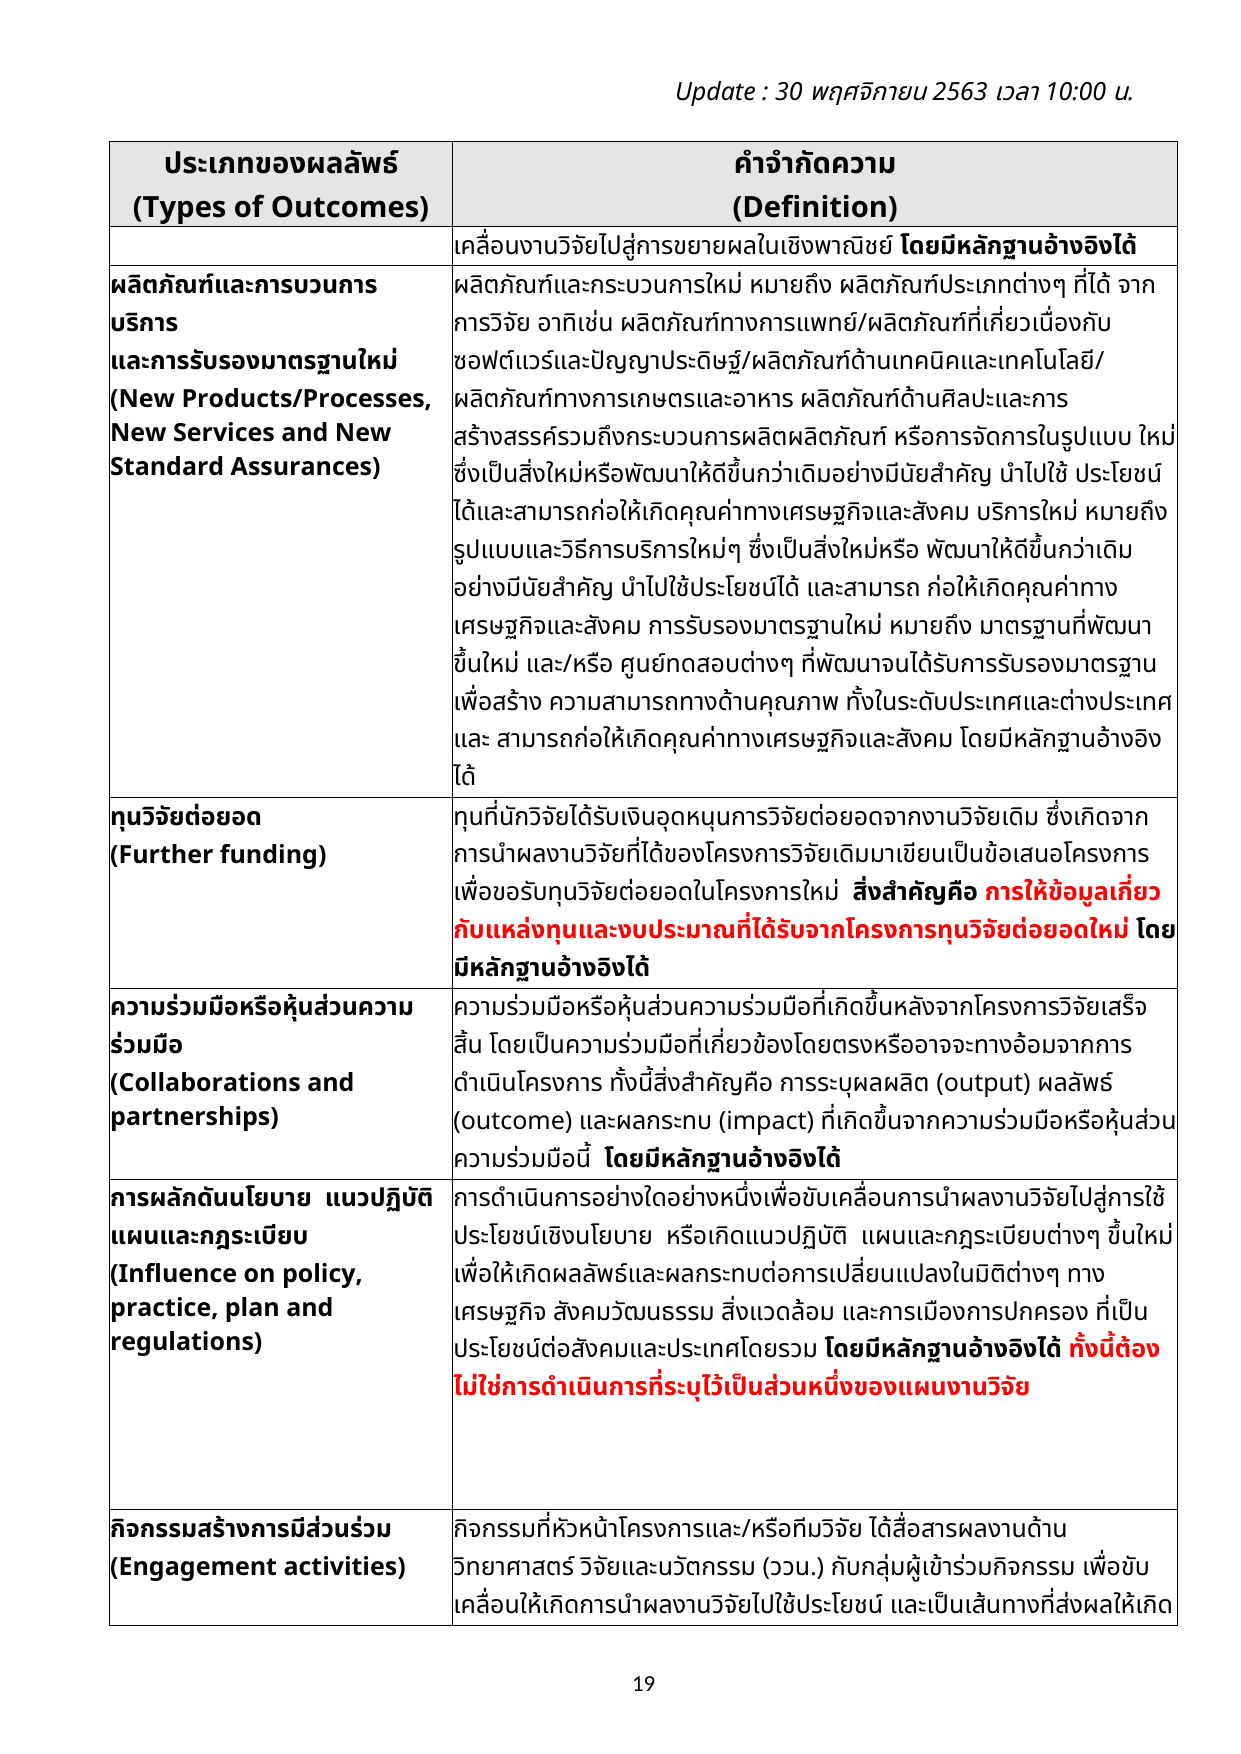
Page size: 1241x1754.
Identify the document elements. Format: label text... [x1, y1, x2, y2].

table_header ประเภทของผลลัพธ์ (Types of Outcomes) [110, 142, 452, 226]
table_header คำจำกัดความ (Definition) [453, 142, 1177, 226]
table_cell ทุนที่นักวิจัยได้รับเงินอุดหนุนการวิจัยต่อยอดจากงานวิจัยเดิม ซึ่งเกิดจากการนำผลงานวิจัยที่ได้ของโครงการวิจัยเดิมมาเขียนเป็นข้อเสนอโครงการเพื่อขอรับทุนวิจัยต่อยอดในโครงการใหม่ สิ่งสำคัญคือ การให้ข้อมูลเกี่ยวกับแหล่งทุนและงบประมาณที่ได้รับจากโครงการทุนวิจัยต่อยอดใหม่ โดยมีหลักฐานอ้างอิงได้ [453, 798, 1177, 987]
table_cell ผลิตภัณฑ์และการบวนการ บริการ และการรับรองมาตรฐานใหม่ (New Products/Processes, New Services and New Standard Assurances) [110, 266, 452, 797]
table_cell ทุนวิจัยต่อยอด (Further funding) [110, 798, 452, 987]
table_cell การดำเนินการอย่างใดอย่างหนึ่งเพื่อขับเคลื่อนการนำผลงานวิจัยไปสู่การใช้ประโยชน์เชิงนโยบาย หรือเกิดแนวปฏิบัติ แผนและกฎระเบียบต่างๆ ขึ้นใหม่ เพื่อให้เกิดผลลัพธ์และผลกระทบต่อการเปลี่ยนแปลงในมิติต่างๆ ทางเศรษฐกิจ สังคมวัฒนธรรม สิ่งแวดล้อม และการเมืองการปกครอง ที่เป็นประโยชน์ต่อสังคมและประเทศโดยรวม โดยมีหลักฐานอ้างอิงได้ ทั้งนี้ต้องไม่ใช่การดำเนินการที่ระบุไว้เป็นส่วนหนึ่งของแผนงานวิจัย [453, 1180, 1177, 1509]
table_cell ความร่วมมือหรือหุ้นส่วนความร่วมมือ (Collaborations and partnerships) [110, 989, 452, 1178]
table_cell การผลักดันนโยบาย แนวปฏิบัติ แผนและกฎระเบียบ (Influence on policy, practice, plan and regulations) [110, 1180, 452, 1509]
table_cell ผลิตภัณฑ์และกระบวนการใหม่ หมายถึง ผลิตภัณฑ์ประเภทต่างๆ ที่ได้ จากการวิจัย อาทิเช่น ผลิตภัณฑ์ทางการแพทย์/ผลิตภัณฑ์ที่เกี่ยวเนื่องกับ ซอฟต์แวร์และปัญญาประดิษฐ์/ผลิตภัณฑ์ด้านเทคนิคและเทคโนโลยี/ ผลิตภัณฑ์ทางการเกษตรและอาหาร ผลิตภัณฑ์ด้านศิลปะและการ สร้างสรรค์รวมถึงกระบวนการผลิตผลิตภัณฑ์ หรือการจัดการในรูปแบบ ใหม่ ซึ่งเป็นสิ่งใหม่หรือพัฒนาให้ดีขึ้นกว่าเดิมอย่างมีนัยสำคัญ นำไปใช้ ประโยชน์ได้และสามารถก่อให้เกิดคุณค่าทางเศรษฐกิจและสังคม บริการใหม่ หมายถึง รูปแบบและวิธีการบริการใหม่ๆ ซึ่งเป็นสิ่งใหม่หรือ พัฒนาให้ดีขึ้นกว่าเดิมอย่างมีนัยสำคัญ นำไปใช้ประโยชน์ได้ และสามารถ ก่อให้เกิดคุณค่าทางเศรษฐกิจและสังคม การรับรองมาตรฐานใหม่ หมายถึง มาตรฐานที่พัฒนาขึ้นใหม่ และ/หรือ ศูนย์ทดสอบต่างๆ ที่พัฒนาจนได้รับการรับรองมาตรฐาน เพื่อสร้าง ความสามารถทางด้านคุณภาพ ทั้งในระดับประเทศและต่างประเทศ และ สามารถก่อให้เกิดคุณค่าทางเศรษฐกิจและสังคม โดยมีหลักฐานอ้างอิงได้ [453, 266, 1177, 797]
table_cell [110, 227, 452, 265]
table_cell ความร่วมมือหรือหุ้นส่วนความร่วมมือที่เกิดขึ้นหลังจากโครงการวิจัยเสร็จสิ้น โดยเป็นความร่วมมือที่เกี่ยวข้องโดยตรงหรืออาจจะทางอ้อมจากการดำเนินโครงการ ทั้งนี้สิ่งสำคัญคือ การระบุผลผลิต (output) ผลลัพธ์ (outcome) และผลกระทบ (impact) ที่เกิดขึ้นจากความร่วมมือหรือหุ้นส่วนความร่วมมือนี้ โดยมีหลักฐานอ้างอิงได้ [453, 989, 1177, 1178]
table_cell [453, 1510, 1177, 1624]
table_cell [110, 1510, 452, 1624]
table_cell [453, 227, 1177, 265]
